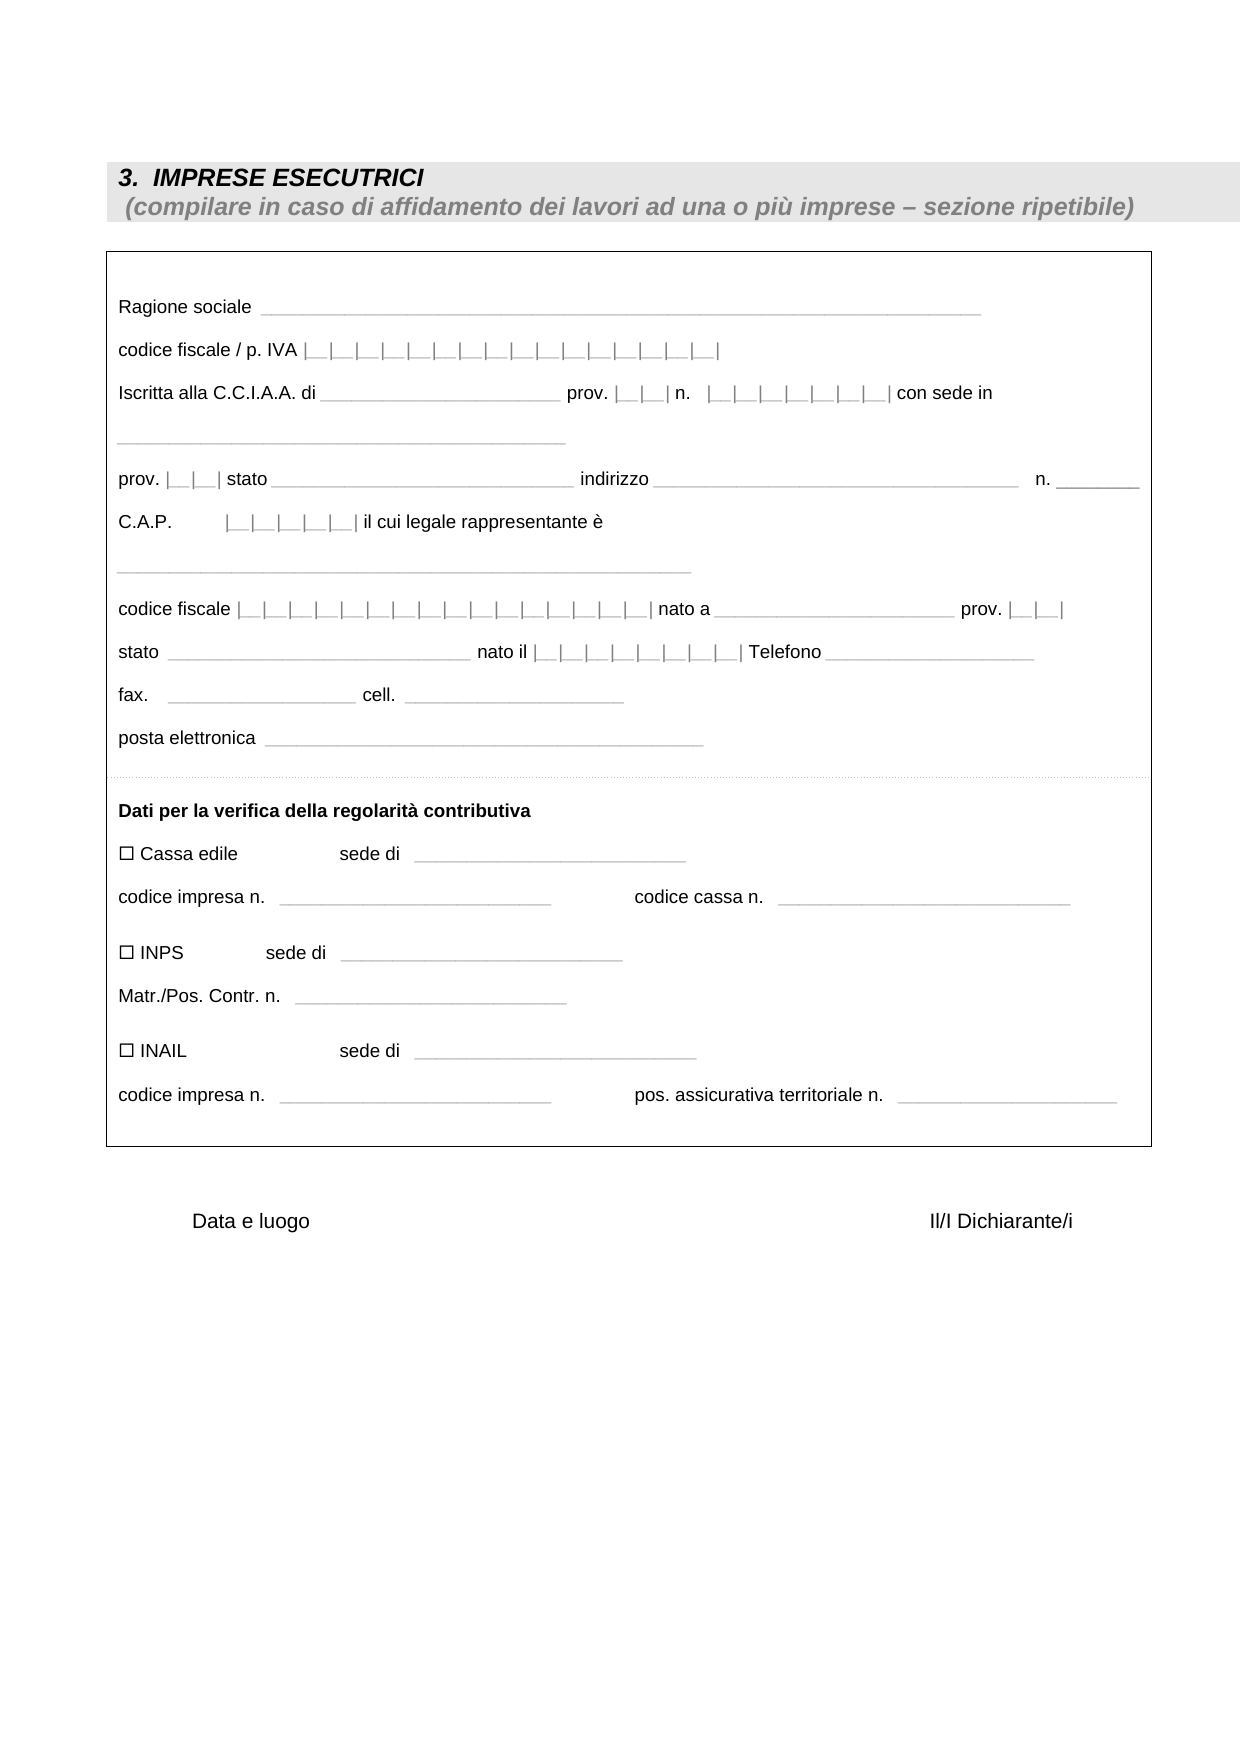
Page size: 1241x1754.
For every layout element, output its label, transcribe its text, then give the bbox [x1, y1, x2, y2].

text Data e luogo Il/I Dichiarante/i [118, 1209, 1122, 1233]
table_header Ragione sociale _____________________________________________________________________ codice fiscale / p. IVA |__|__|__|__|__|__|__|__|__|__|__|__|__|__|__|__| Iscritta alla C.C.I.A.A. di _______________________ prov. |__|__| n. |__|__|__|__|__|__|__| con sede in ___________________________________________ prov. |__|__| stato _____________________________ indirizzo ___________________________________ n. ________ C.A.P. |__|__|__|__|__| il cui legale rappresentante è _______________________________________________________ codice fiscale |__|__|__|__|__|__|__|__|__|__|__|__|__|__|__|__| nato a _______________________ prov. |__|__| stato _____________________________ nato il |__|__|__|__|__|__|__|__| Telefono ____________________ fax. __________________ cell. _____________________ posta elettronica __________________________________________ [107, 252, 1151, 777]
table_header 3. IMPRESE ESECUTRICI (compilare in caso di affidamento dei lavori ad una o più imprese – sezione ripetibile) [107, 162, 1240, 222]
table_cell Dati per la verifica della regolarità contributiva Cassa edile sede di __________________________ codice impresa n. __________________________ codice cassa n. ____________________________ INPS sede di ___________________________ Matr./Pos. Contr. n. __________________________ INAIL sede di ___________________________ codice impresa n. __________________________ pos. assicurativa territoriale n. _____________________ [107, 777, 1151, 1146]
